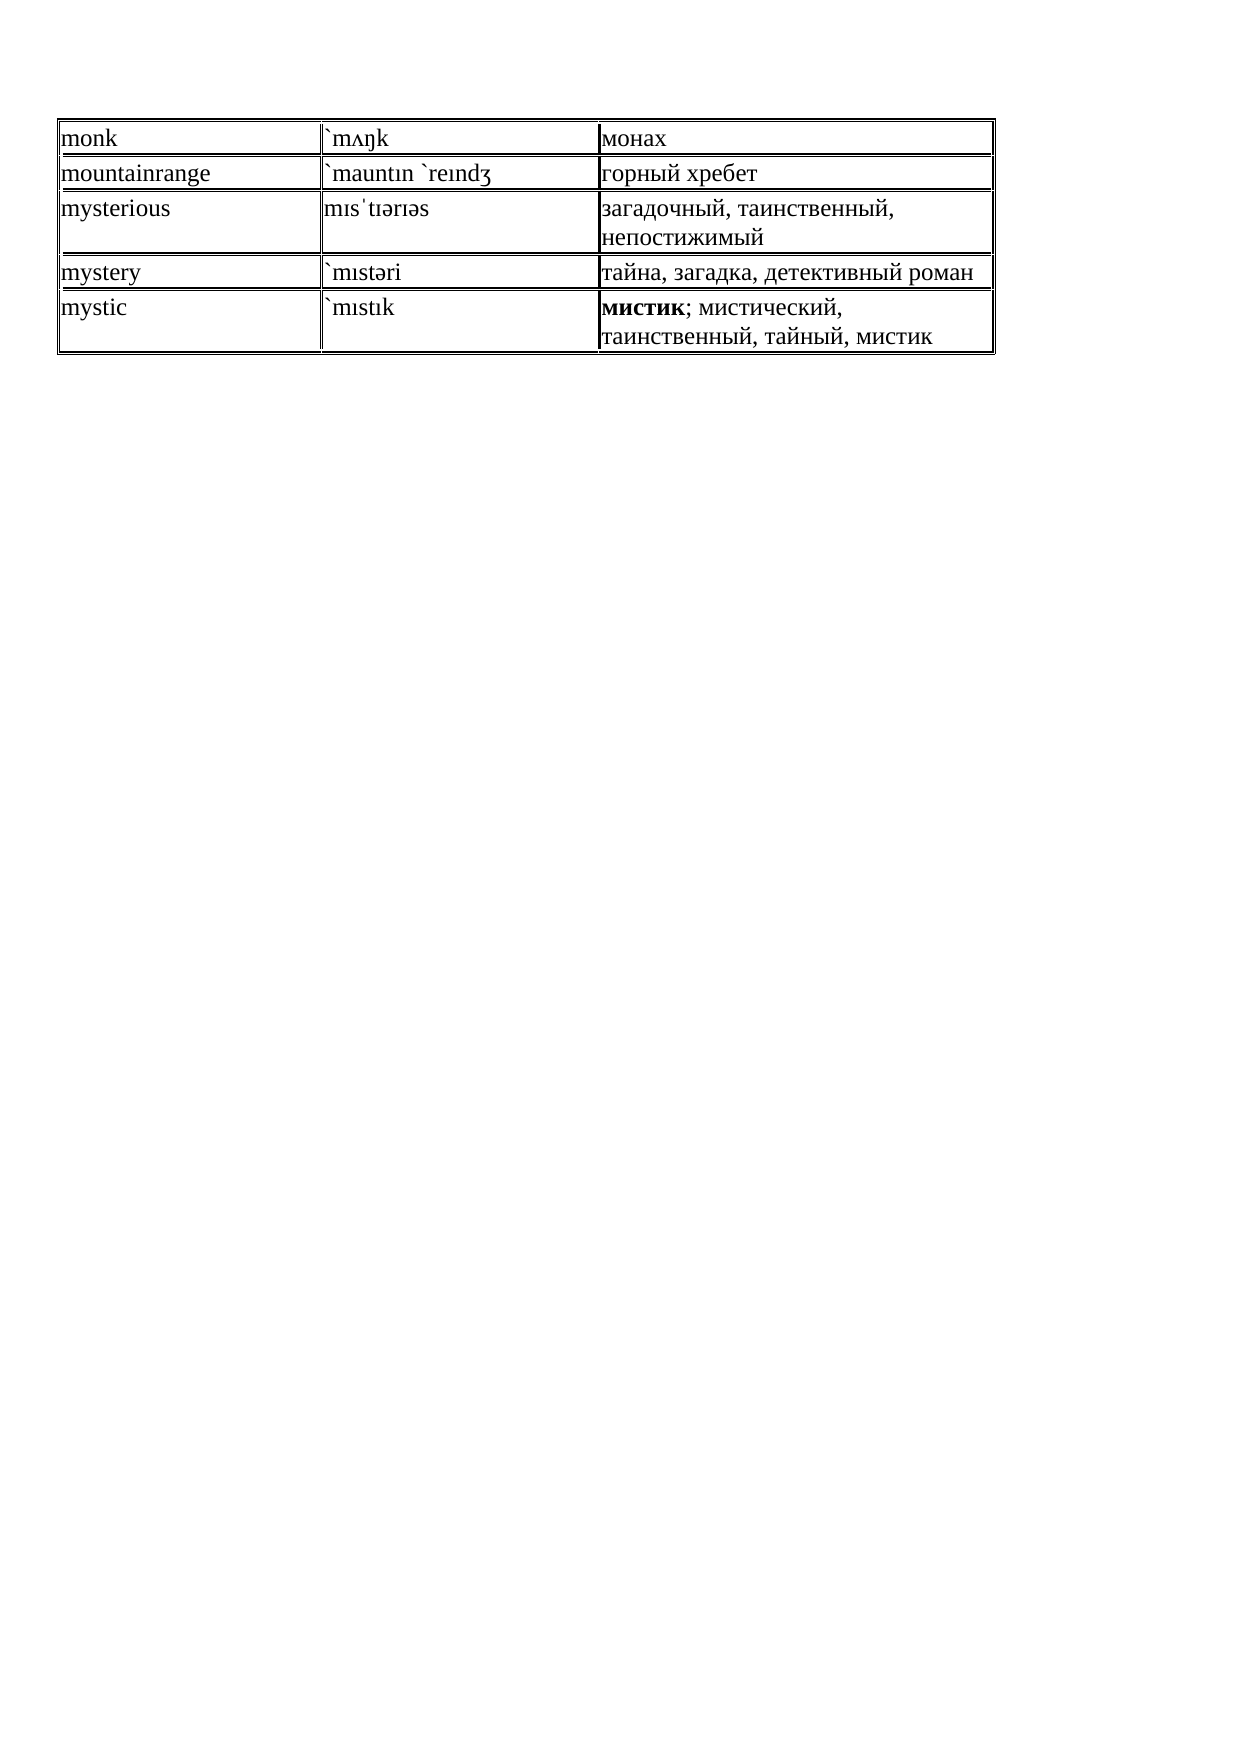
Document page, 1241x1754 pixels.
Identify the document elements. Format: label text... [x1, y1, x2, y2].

table_cell mysterious [60, 188, 320, 252]
table_cell mystic [60, 287, 321, 351]
table_cell тайна, загадка, детективный роман [601, 252, 993, 287]
table_cell `mıstık [321, 291, 599, 351]
table_cell `mauntın `reındʒ [323, 157, 598, 188]
table_cell `mıstəri [323, 256, 598, 287]
table_cell загадочный, таинственный, непостижимый [601, 188, 993, 252]
table_cell мистик; мистический, таинственный, тайный, мистик [599, 287, 993, 351]
table_cell монах [599, 122, 992, 153]
table_cell `mʌŋk [321, 120, 599, 153]
table_cell monk [60, 122, 321, 153]
table_cell mountainrange [60, 153, 320, 188]
table_cell mystery [60, 252, 320, 287]
table_cell mɪsˈtɪərɪəs [323, 192, 598, 252]
table_cell горный хребет [601, 153, 993, 188]
